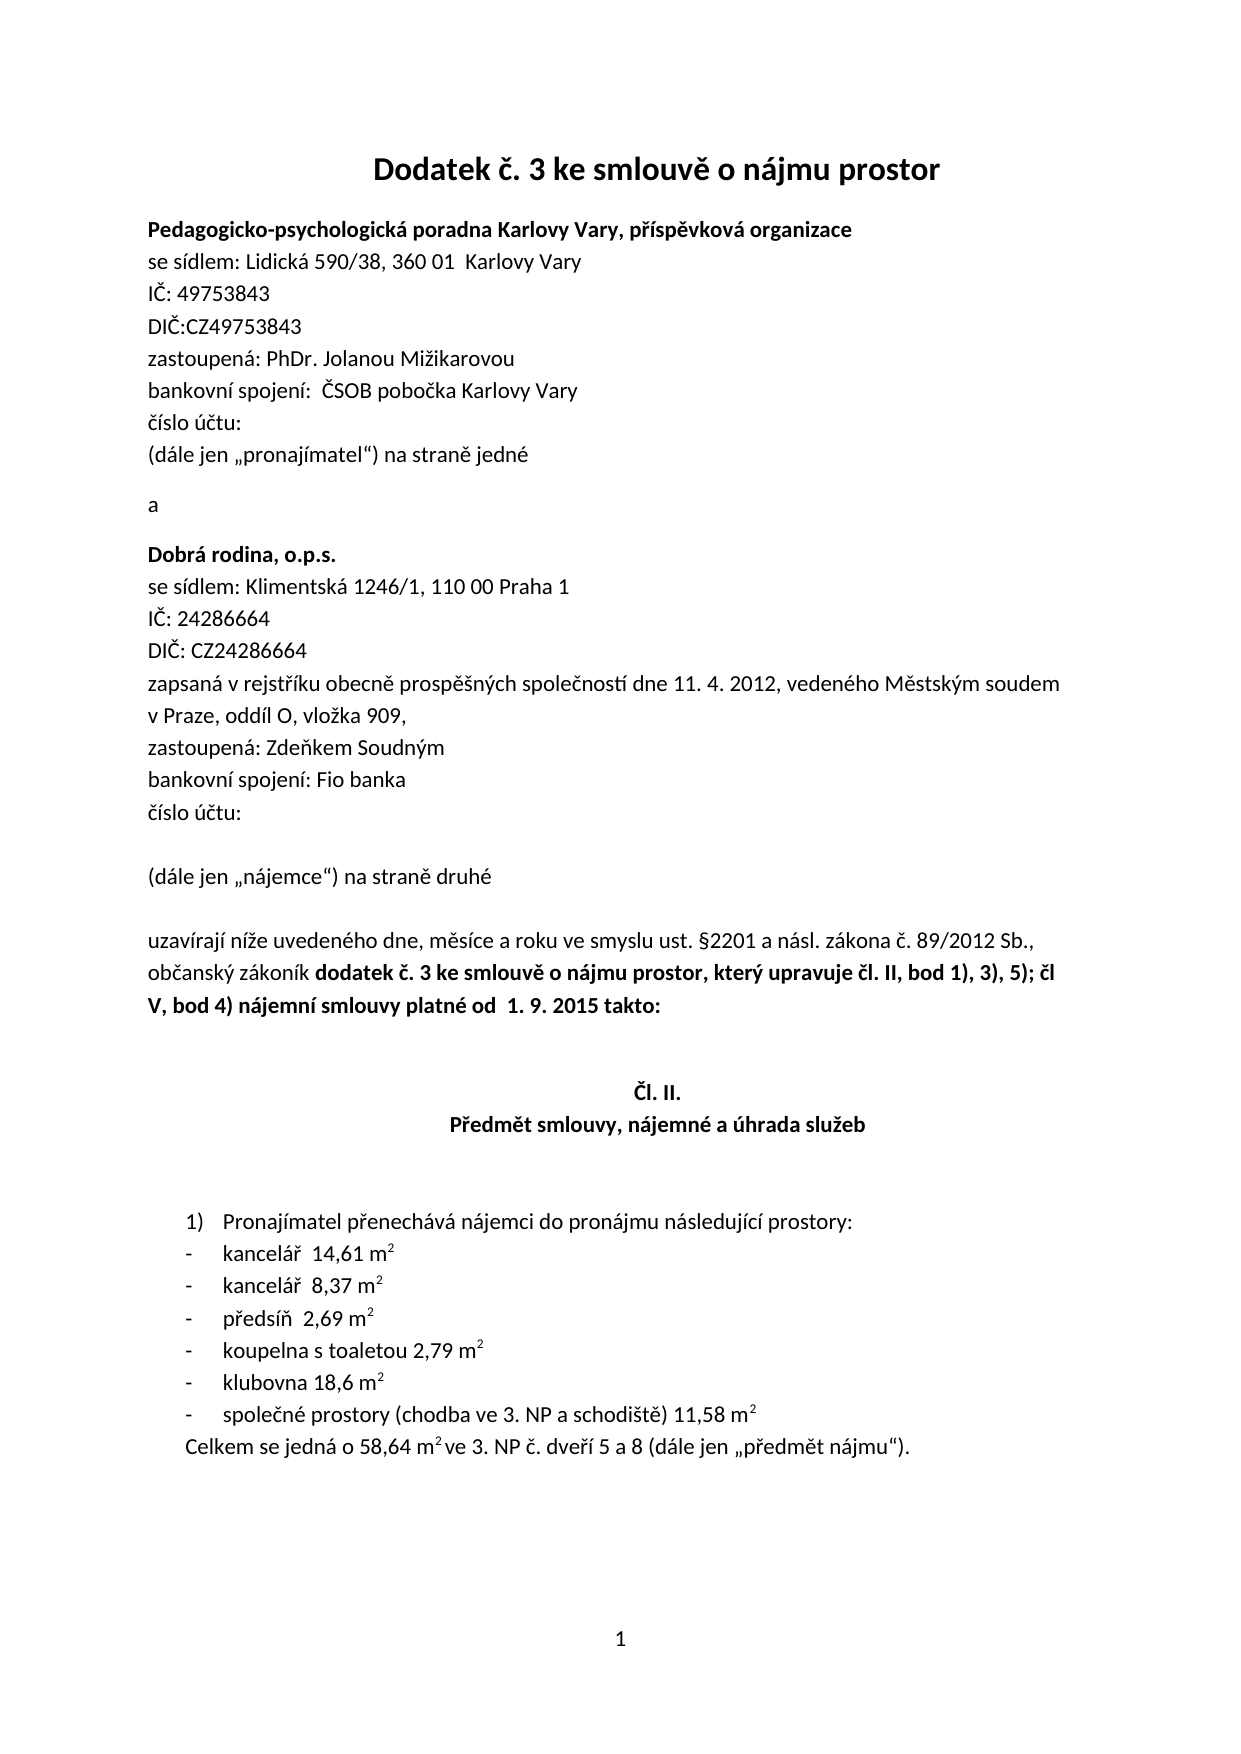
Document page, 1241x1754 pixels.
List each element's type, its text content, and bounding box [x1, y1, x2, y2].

text uzavírají níže uvedeného dne, měsíce a roku ve smyslu ust. §2201 a násl. zákona č. 89/2012 Sb., [148, 926, 1093, 954]
list Předmět smlouvy, nájemné a úhrada služeb [223, 1111, 1093, 1139]
text zapsaná v rejstříku obecně prospěšných společností dne 11. 4. 2012, vedeného Městským soudem v Praze, oddíl O, vložka 909, [148, 669, 1093, 729]
list společné prostory (chodba ve 3. NP a schodiště) 11,58 m2 [185, 1400, 1093, 1428]
text zastoupená: PhDr. Jolanou Mižikarovou [148, 344, 1093, 372]
text DIČ: CZ24286664 [148, 637, 1093, 665]
text IČ: 49753843 [148, 279, 1093, 308]
text číslo účtu: [148, 408, 1093, 436]
text bankovní spojení: ČSOB pobočka Karlovy Vary [148, 376, 1093, 404]
text DIČ:CZ49753843 [148, 312, 1093, 340]
text Dobrá rodina, o.p.s. [148, 540, 1093, 568]
text (dále jen „pronajímatel“) na straně jedné [148, 441, 1093, 468]
list kancelář 14,61 m2 [185, 1239, 1093, 1267]
text a [148, 490, 1093, 518]
text zastoupená: Zdeňkem Soudným [148, 733, 1093, 761]
list Pronajímatel přenechává nájemci do pronájmu následující prostory: [185, 1207, 1093, 1235]
text číslo účtu: [148, 798, 1093, 826]
text (dále jen „nájemce“) na straně druhé [148, 862, 1093, 890]
text bankovní spojení: Fio banka [148, 765, 1093, 793]
text Pedagogicko-psychologická poradna Karlovy Vary, příspěvková organizace [148, 215, 1093, 243]
text se sídlem: Klimentská 1246/1, 110 00 Praha 1 [148, 572, 1093, 600]
text Celkem se jedná o 58,64 m2 ve 3. NP č. dveří 5 a 8 (dále jen „předmět nájmu“). [185, 1432, 1093, 1461]
list Čl. II. [223, 1078, 1093, 1106]
text Dodatek č. 3 ke smlouvě o nájmu prostor [148, 148, 1093, 188]
list klubovna 18,6 m2 [185, 1368, 1093, 1396]
list předsíň 2,69 m2 [185, 1304, 1093, 1332]
list kancelář 8,37 m2 [185, 1272, 1093, 1299]
text občanský zákoník dodatek č. 3 ke smlouvě o nájmu prostor, který upravuje čl. II, bod 1), 3), 5); čl V, bod 4) nájemní smlouvy platné od 1. 9. 2015 takto: [148, 958, 1093, 1019]
text IČ: 24286664 [148, 604, 1093, 632]
text se sídlem: Lidická 590/38, 360 01 Karlovy Vary [148, 247, 1093, 275]
list koupelna s toaletou 2,79 m2 [185, 1336, 1093, 1364]
